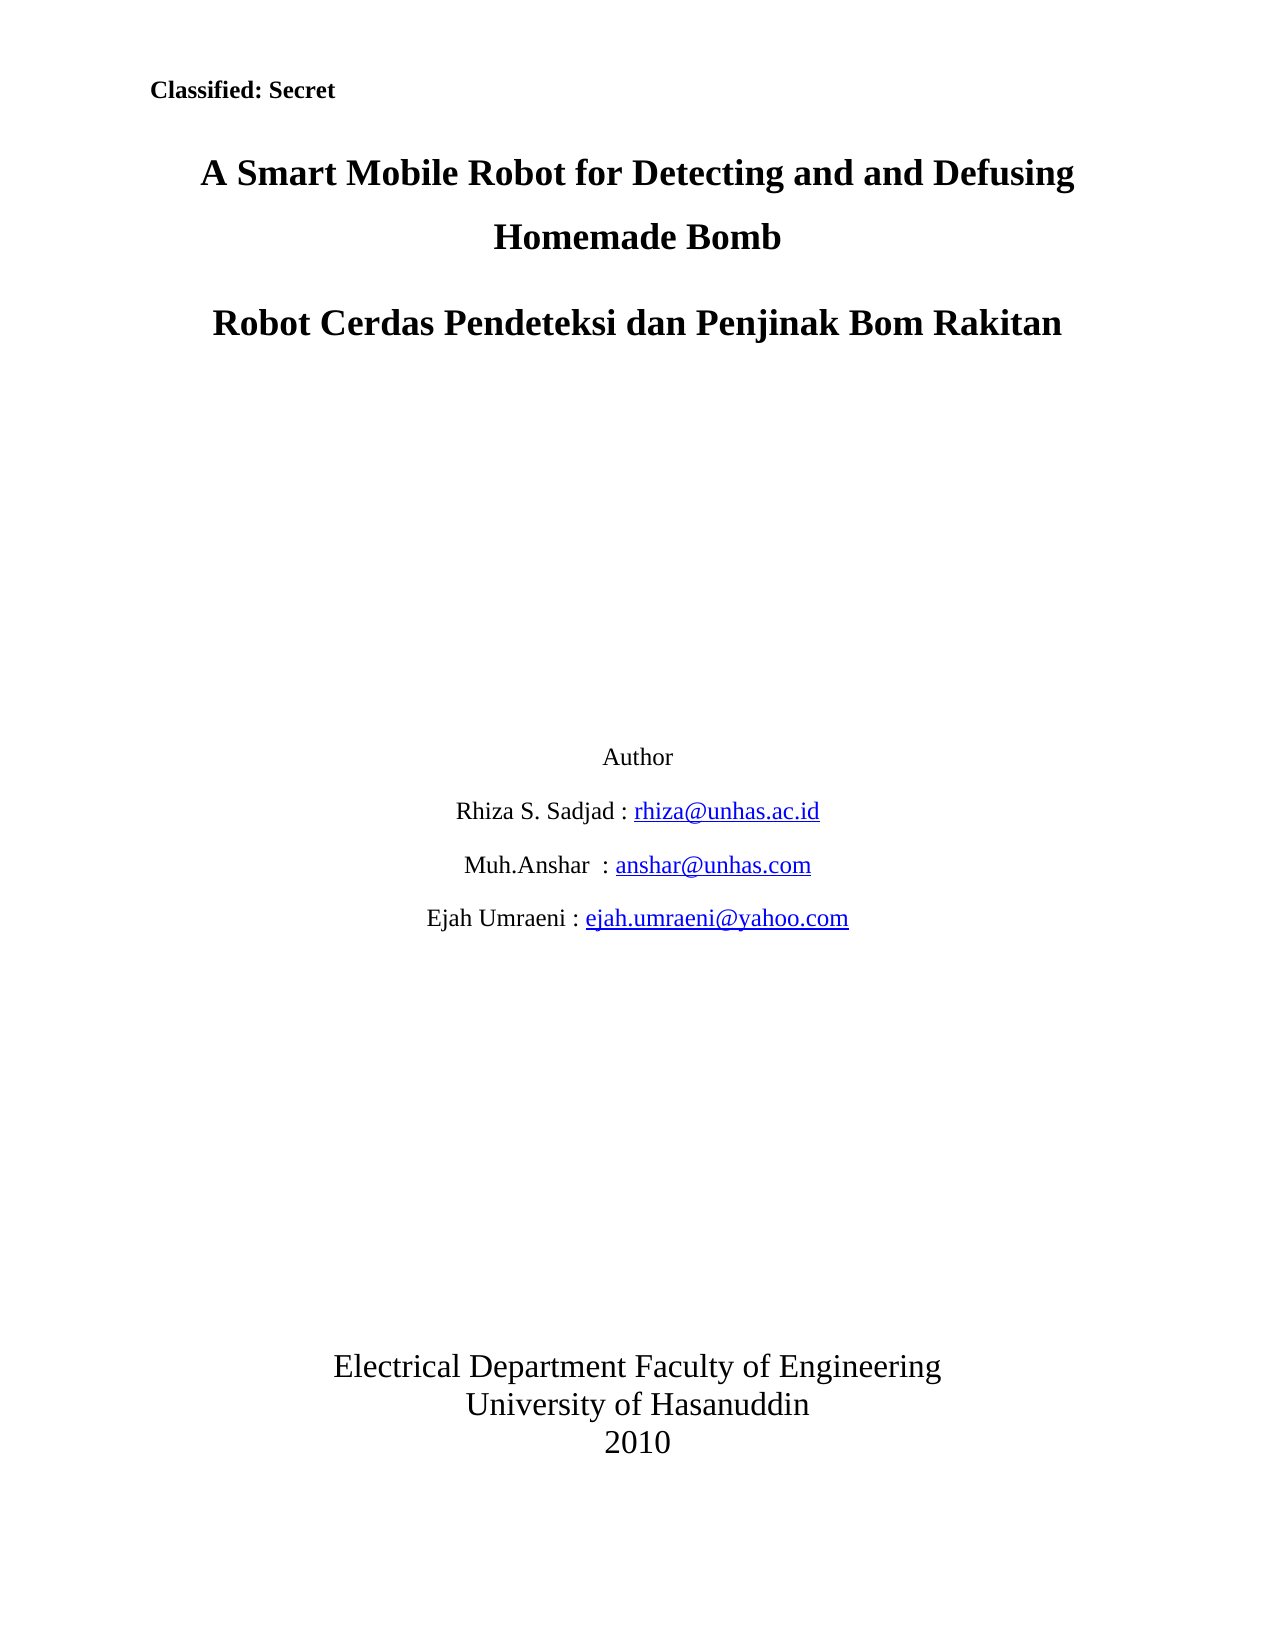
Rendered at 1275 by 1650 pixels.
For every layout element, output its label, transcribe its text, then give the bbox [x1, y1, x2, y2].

text A Smart Mobile Robot for Detecting and and Defusing Homemade Bomb [150, 150, 1125, 258]
text University of Hasanuddin [150, 1384, 1125, 1423]
text Ejah Umraeni : ejah.umraeni@yahoo.com [150, 903, 1125, 932]
text Robot Cerdas Pendeteksi dan Penjinak Bom Rakitan [150, 300, 1125, 343]
text 2010 [150, 1423, 1125, 1461]
text Electrical Department Faculty of Engineering [150, 1346, 1125, 1384]
text Rhiza S. Sadjad : rhiza@unhas.ac.id [150, 796, 1125, 824]
text Author [150, 742, 1125, 771]
text Muh.Anshar : anshar@unhas.com [150, 850, 1125, 878]
